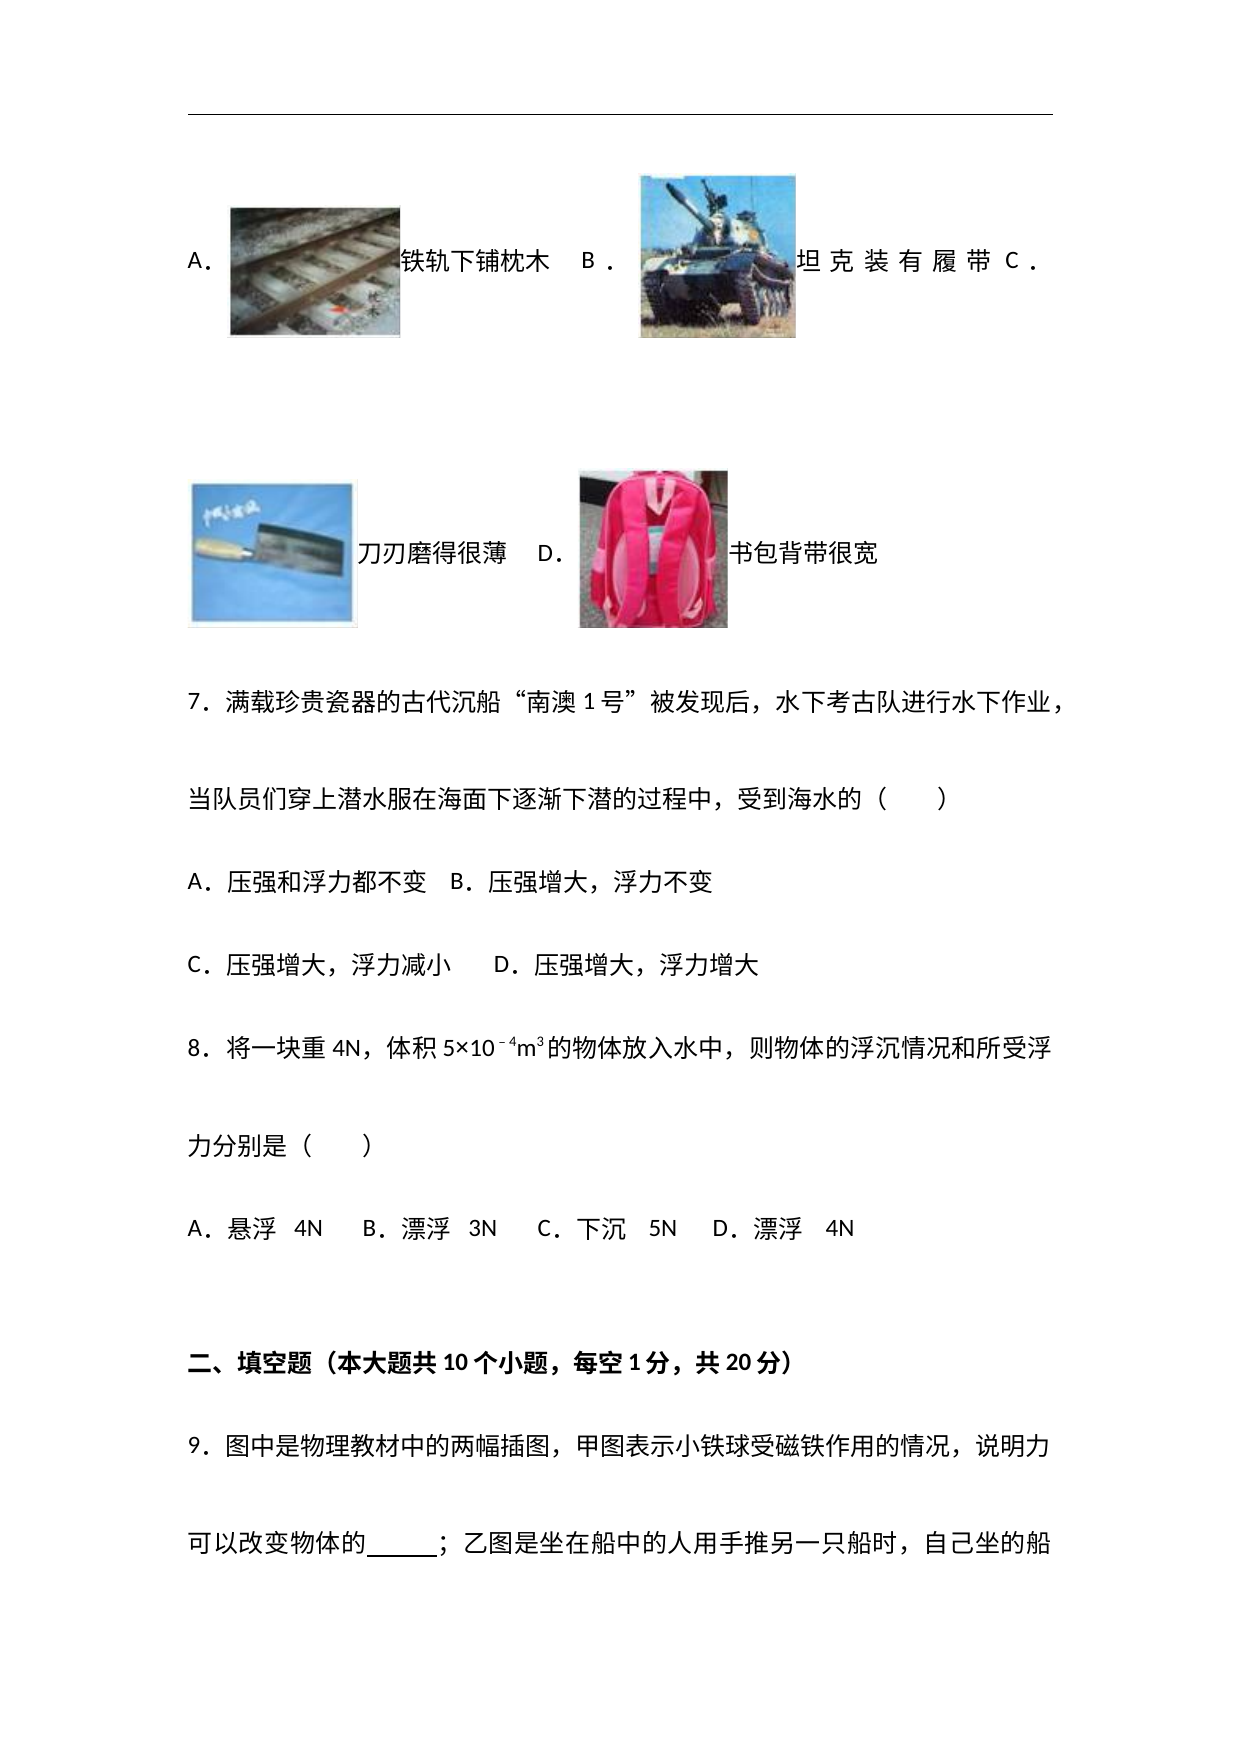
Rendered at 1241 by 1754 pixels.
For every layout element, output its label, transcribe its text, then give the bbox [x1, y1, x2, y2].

text A．压强和浮力都不变 B．压强增大，浮力不变 [187, 848, 1053, 913]
picture [638, 173, 796, 338]
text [187, 1412, 1053, 1574]
picture [227, 205, 401, 338]
text A．铁轨下铺枕木 B．坦克装有履带C．刀刃磨得很薄 D．书包背带很宽 [187, 162, 1053, 649]
text 二、填空题（本大题共10个小题，每空1分，共20分） [187, 1329, 1053, 1394]
picture [187, 479, 358, 628]
text A．悬浮 4N B．漂浮 3N C．下沉 5N D．漂浮 4N [187, 1195, 1053, 1260]
text 7．满载珍贵瓷器的古代沉船“南澳1号”被发现后，水下考古队进行水下作业，当队员们穿上潜水服在海面下逐渐下潜的过程中，受到海水的（ ） [187, 668, 1053, 830]
picture [577, 468, 728, 628]
text 8．将一块重4N，体积5×10﹣4m3的物体放入水中，则物体的浮沉情况和所受浮力分别是（ ） [187, 1014, 1053, 1177]
text C．压强增大，浮力减小 D．压强增大，浮力增大 [187, 931, 1053, 996]
